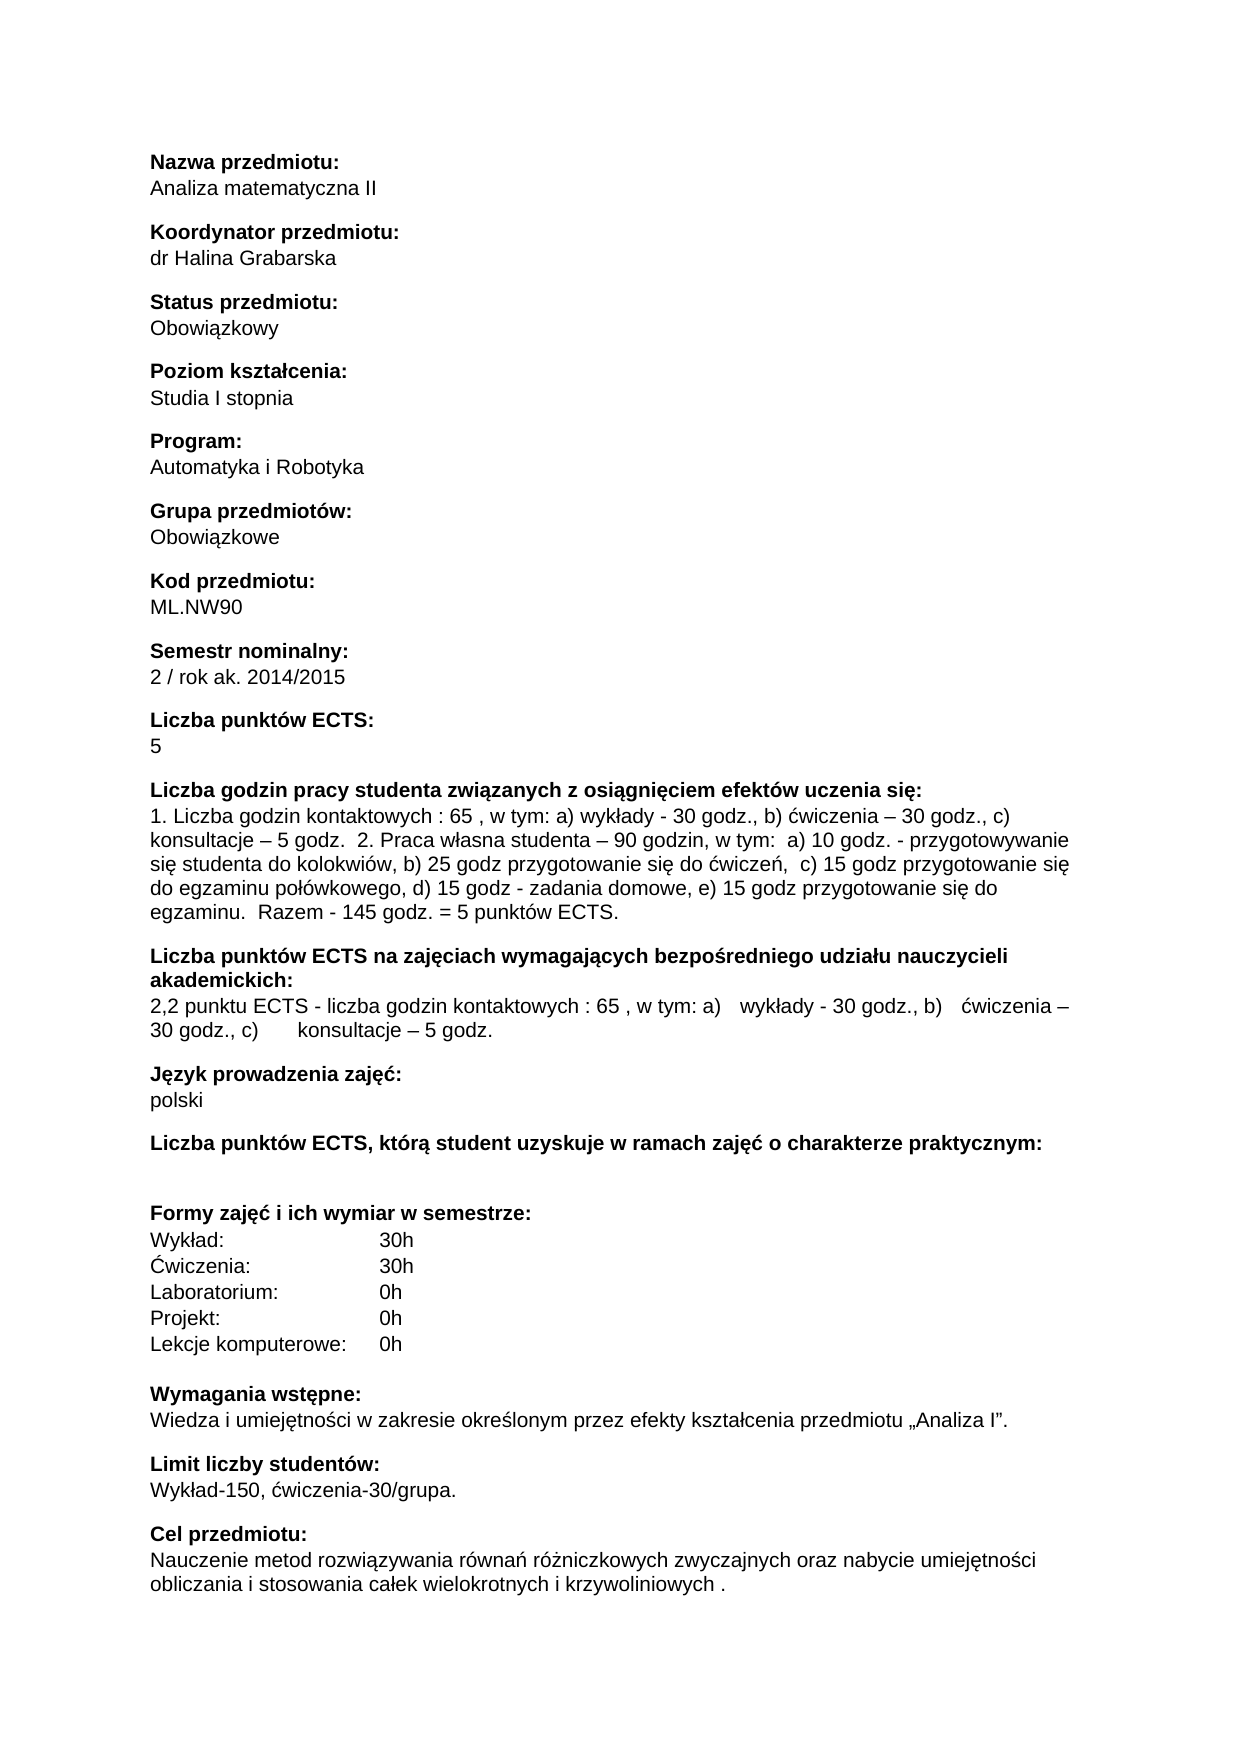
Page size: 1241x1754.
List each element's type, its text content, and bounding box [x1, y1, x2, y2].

table_cell Lekcje komputerowe: [140, 1332, 367, 1356]
table_cell 0h [369, 1330, 597, 1356]
text polski [150, 1087, 1090, 1111]
table_cell Laboratorium: [140, 1280, 367, 1304]
table_cell 30h [369, 1252, 597, 1278]
text Liczba punktów ECTS, którą student uzyskuje w ramach zajęć o charakterze praktycznym: [150, 1131, 1090, 1155]
text Automatyka i Robotyka [150, 455, 1090, 479]
text Status przedmiotu: [150, 289, 1090, 313]
text Wymagania wstępne: [150, 1382, 1090, 1406]
text Nazwa przedmiotu: [150, 150, 1090, 174]
table_cell Ćwiczenia: [140, 1254, 367, 1278]
text Wykład-150, ćwiczenia-30/grupa. [150, 1478, 1090, 1502]
table_cell Projekt: [140, 1306, 367, 1330]
text Cel przedmiotu: [150, 1521, 1090, 1545]
table_header Wykład: [140, 1228, 367, 1252]
text 2,2 punktu ECTS - liczba godzin kontaktowych : 65 , w tym: a) wykłady - 30 godz., b) ćwiczenia – 30 godz., c) konsultacje – 5 godz. [150, 994, 1090, 1042]
text Wiedza i umiejętności w zakresie określonym przez efekty kształcenia przedmiotu „Analiza I”. [150, 1408, 1090, 1432]
text Liczba godzin pracy studenta związanych z osiągnięciem efektów uczenia się: [150, 778, 1090, 802]
text Grupa przedmiotów: [150, 499, 1090, 523]
text Analiza matematyczna II [150, 176, 1090, 200]
text 5 [150, 734, 1090, 758]
text Formy zajęć i ich wymiar w semestrze: [150, 1201, 1090, 1225]
text Semestr nominalny: [150, 638, 1090, 662]
text Poziom kształcenia: [150, 359, 1090, 383]
text dr Halina Grabarska [150, 246, 1090, 270]
text Koordynator przedmiotu: [150, 220, 1090, 244]
text Język prowadzenia zajęć: [150, 1061, 1090, 1085]
table_header 30h [369, 1228, 597, 1252]
text 2 / rok ak. 2014/2015 [150, 664, 1090, 688]
text Limit liczby studentów: [150, 1452, 1090, 1476]
text Nauczenie metod rozwiązywania równań różniczkowych zwyczajnych oraz nabycie umiejętności obliczania i stosowania całek wielokrotnych i krzywoliniowych . [150, 1547, 1090, 1595]
table_cell 0h [369, 1304, 597, 1330]
text Kod przedmiotu: [150, 569, 1090, 593]
text Obowiązkowy [150, 316, 1090, 339]
text ML.NW90 [150, 595, 1090, 619]
text Liczba punktów ECTS: [150, 708, 1090, 732]
text 1. Liczba godzin kontaktowych : 65 , w tym: a) wykłady - 30 godz., b) ćwiczenia – 30 godz., c) konsultacje – 5 godz. 2. Praca własna studenta – 90 godzin, w tym: a) 10 godz. - przygotowywanie się studenta do kolokwiów, b) 25 godz przygotowanie się do ćwiczeń, c) 15 godz przygotowanie się do egzaminu połówkowego, d) 15 godz - zadania domowe, e) 15 godz przygotowanie się do egzaminu. Razem - 145 godz. = 5 punktów ECTS. [150, 804, 1090, 924]
text Liczba punktów ECTS na zajęciach wymagających bezpośredniego udziału nauczycieli akademickich: [150, 944, 1090, 992]
text Program: [150, 429, 1090, 453]
text Obowiązkowe [150, 525, 1090, 549]
table_cell 0h [369, 1278, 597, 1304]
text Studia I stopnia [150, 385, 1090, 409]
